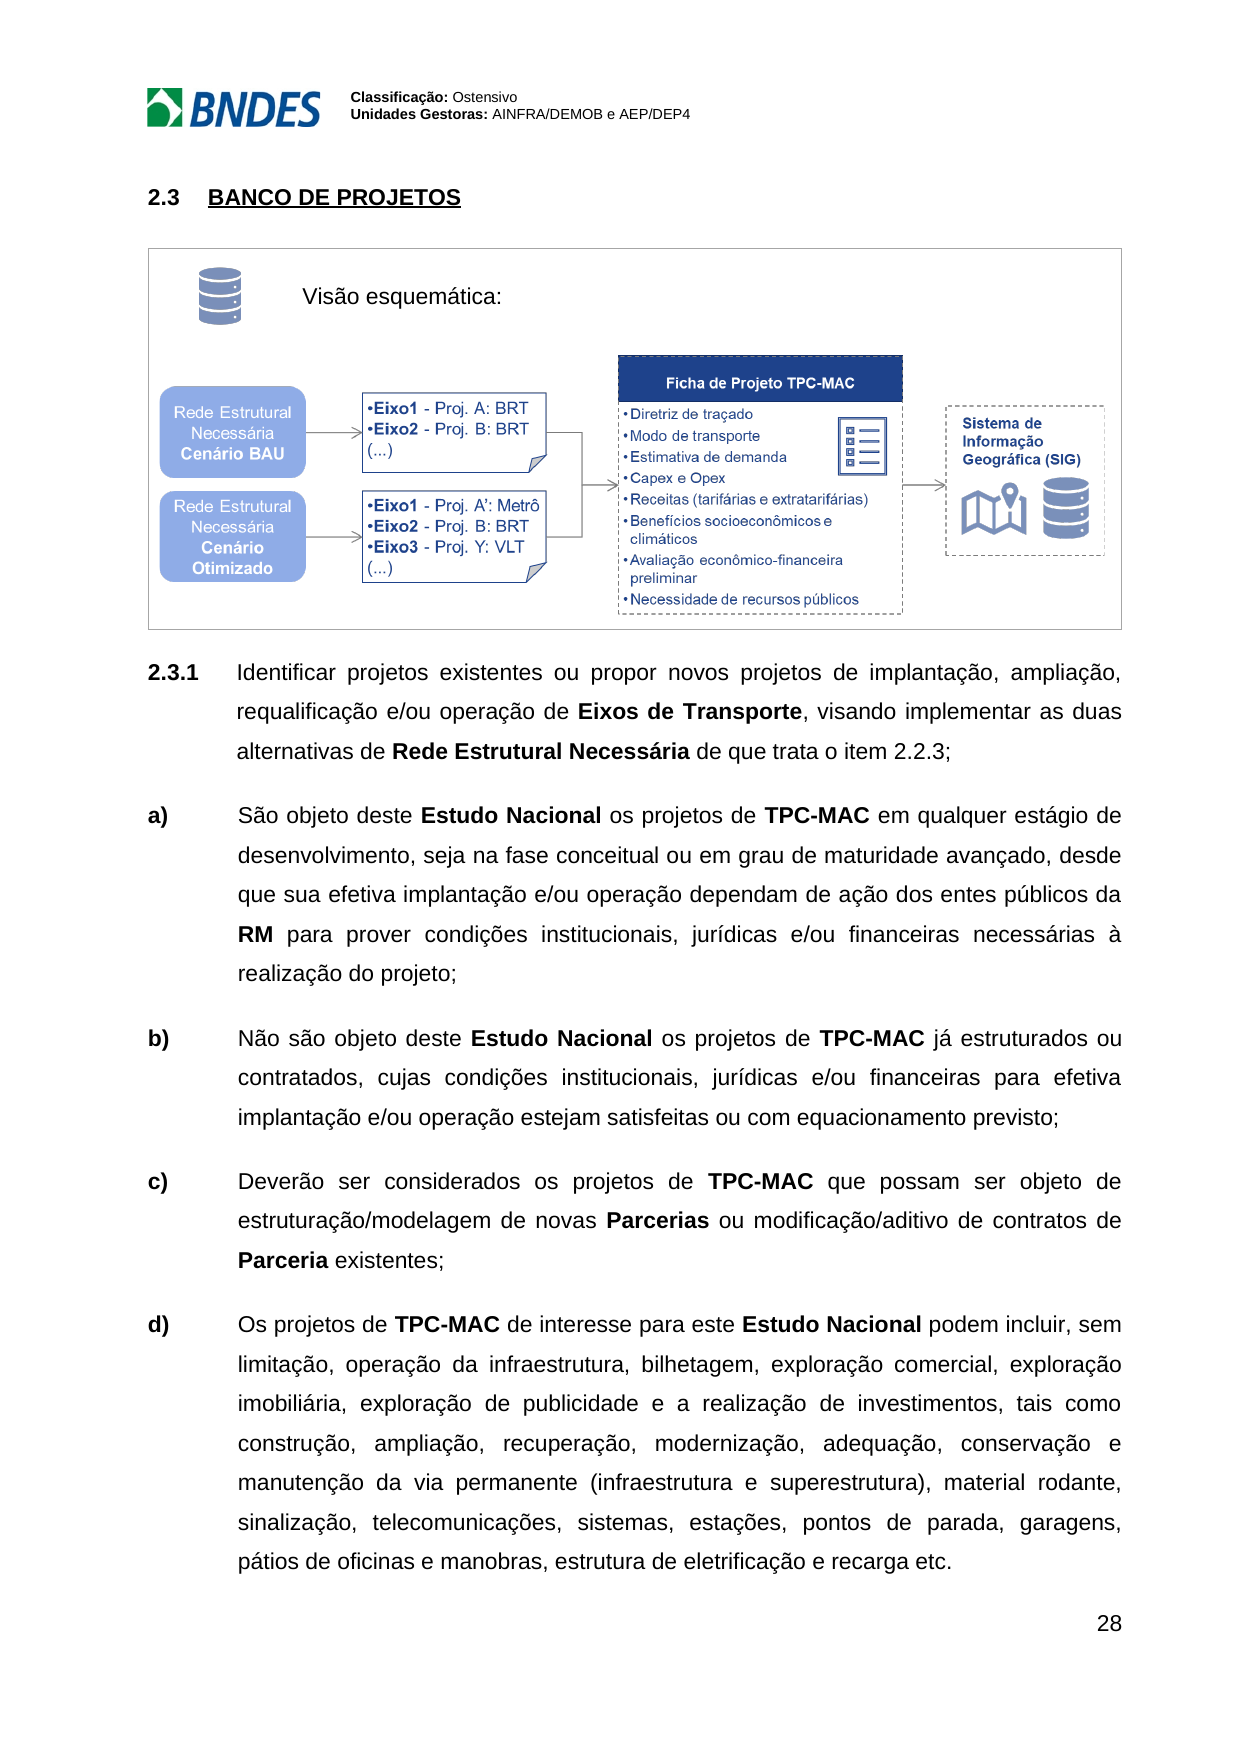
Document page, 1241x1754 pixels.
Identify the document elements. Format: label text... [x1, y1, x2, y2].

list São objeto deste Estudo Nacional os projetos de TPC-MAC em qualquer estágio de desenvolvimento, seja na fase conceitual ou em grau de maturidade avançado, desde que sua efetiva implantação e/ou operação dependam de ação dos entes públicos da RM para prover condições institucionais, jurídicas e/ou financeiras necessárias à realização do projeto; [148, 802, 1122, 986]
picture [159, 355, 1105, 617]
picture [147, 88, 321, 127]
list Identificar projetos existentes ou propor novos projetos de implantação, ampliação, requalificação e/ou operação de Eixos de Transporte, visando implementar as duas alternativas de Rede Estrutural Necessária de que trata o item 2.2.3; [148, 659, 1122, 764]
table_header Visão esquemática: [291, 249, 1121, 343]
list Os projetos de TPC-MAC de interesse para este Estudo Nacional podem incluir, sem limitação, operação da infraestrutura, bilhetagem, exploração comercial, exploração imobiliária, exploração de publicidade e a realização de investimentos, tais como construção, ampliação, recuperação, modernização, adequação, conservação e manutenção da via permanente (infraestrutura e superestrutura), material rodante, sinalização, telecomunicações, sistemas, estações, pontos de parada, garagens, pátios de oficinas e manobras, estrutura de eletrificação e recarga etc. [148, 1311, 1122, 1574]
list Não são objeto deste Estudo Nacional os projetos de TPC-MAC já estruturados ou contratados, cujas condições institucionais, jurídicas e/ou financeiras para efetiva implantação e/ou operação estejam satisfeitas ou com equacionamento previsto; [148, 1024, 1122, 1130]
list Deverão ser considerados os projetos de TPC-MAC que possam ser objeto de estruturação/modelagem de novas Parcerias ou modificação/aditivo de contratos de Parceria existentes; [148, 1168, 1122, 1273]
picture [184, 261, 256, 332]
table_cell [149, 344, 1121, 629]
table_header [149, 249, 291, 343]
subtitle BANCO DE PROJETOS [148, 184, 1122, 210]
